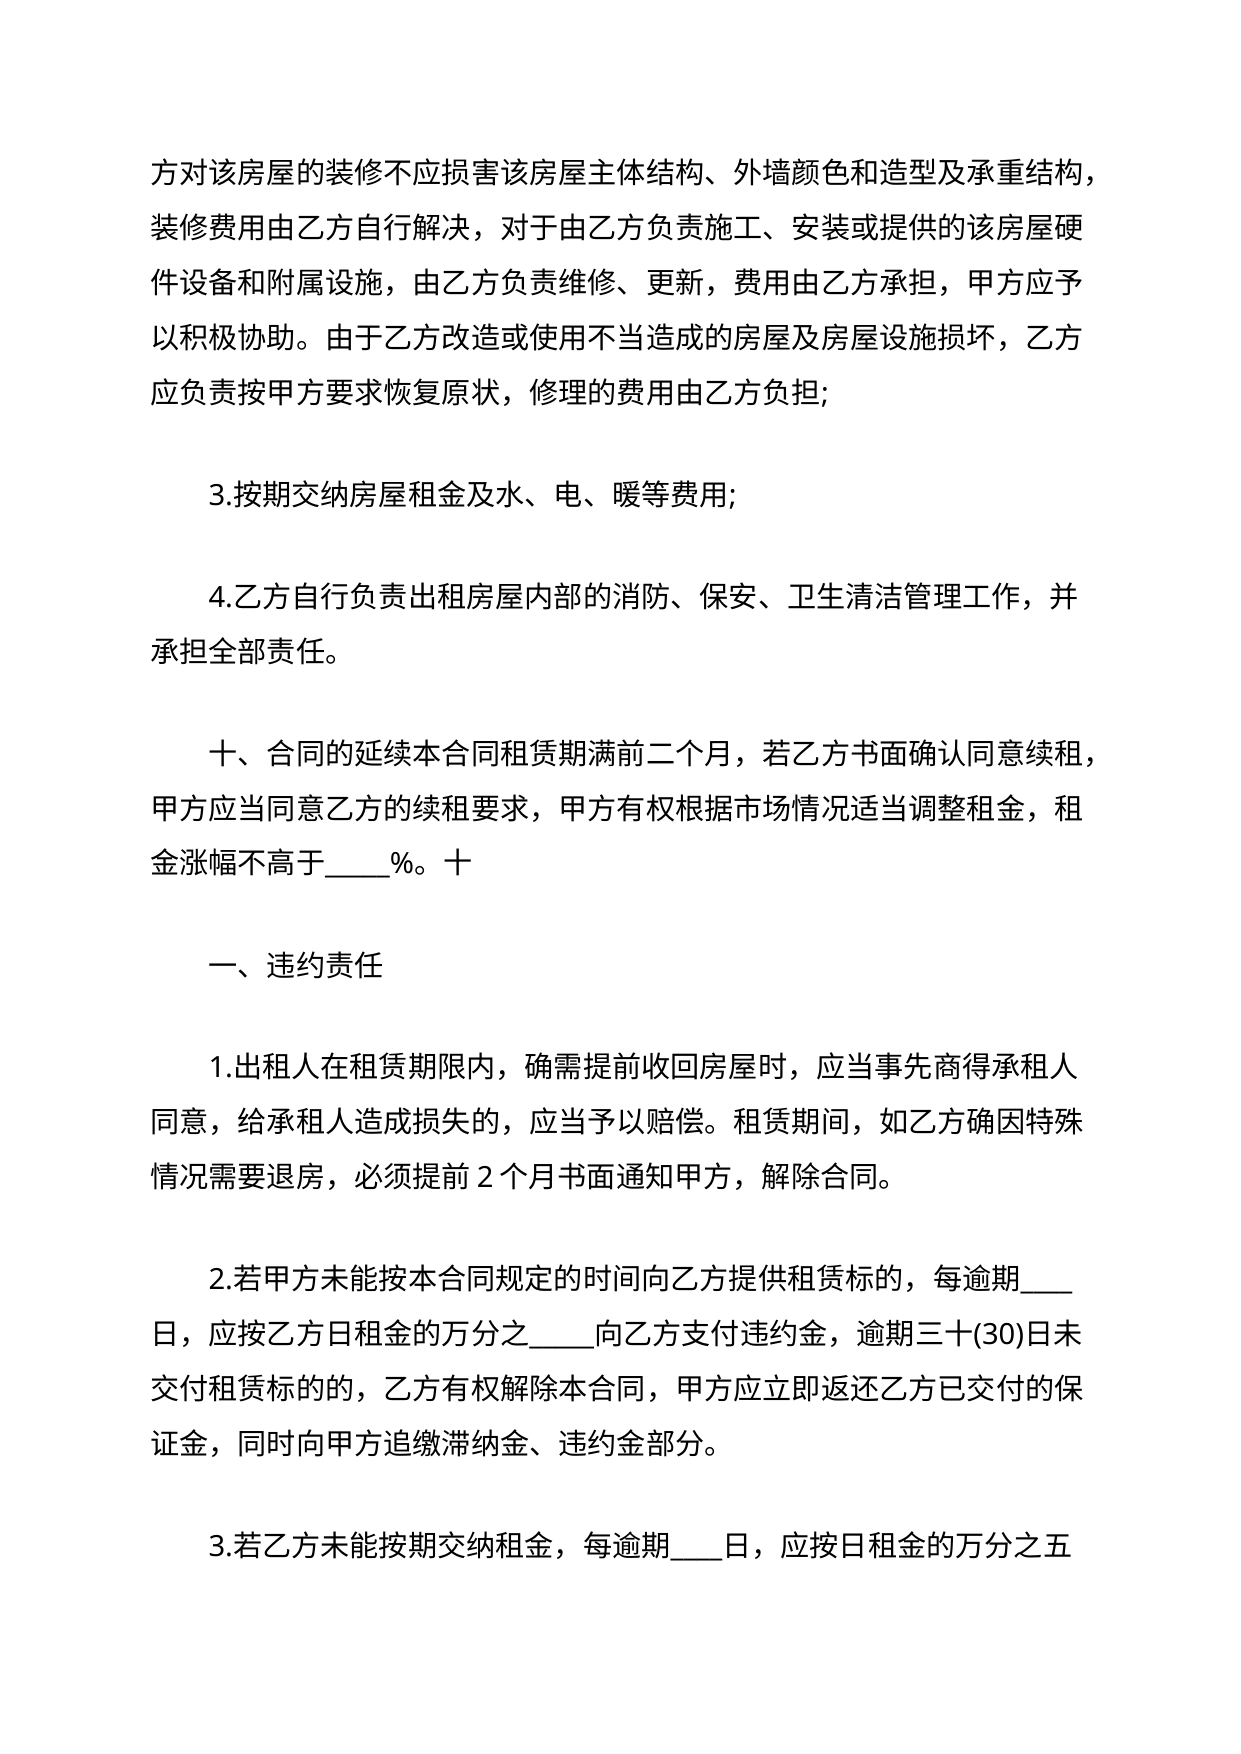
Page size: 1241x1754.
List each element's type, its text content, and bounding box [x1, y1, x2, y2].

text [150, 1522, 1090, 1565]
text 4.乙方自行负责出租房屋内部的消防、保安、卫生清洁管理工作，并承担全部责任。 [150, 573, 1090, 671]
text 十、合同的延续本合同租赁期满前二个月，若乙方书面确认同意续租，甲方应当同意乙方的续租要求，甲方有权根据市场情况适当调整租金，租金涨幅不高于_____%。十 [150, 730, 1090, 882]
text 一、违约责任 [150, 942, 1090, 984]
text 2.若甲方未能按本合同规定的时间向乙方提供租赁标的，每逾期____日，应按乙方日租金的万分之_____向乙方支付违约金，逾期三十(30)日未交付租赁标的的，乙方有权解除本合同，甲方应立即返还乙方已交付的保证金，同时向甲方追缴滞纳金、违约金部分。 [150, 1256, 1090, 1463]
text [150, 150, 1090, 412]
text 3.按期交纳房屋租金及水、电、暖等费用; [150, 472, 1090, 514]
text 1.出租人在租赁期限内，确需提前收回房屋时，应当事先商得承租人同意，给承租人造成损失的，应当予以赔偿。租赁期间，如乙方确因特殊情况需要退房，必须提前2个月书面通知甲方，解除合同。 [150, 1044, 1090, 1196]
